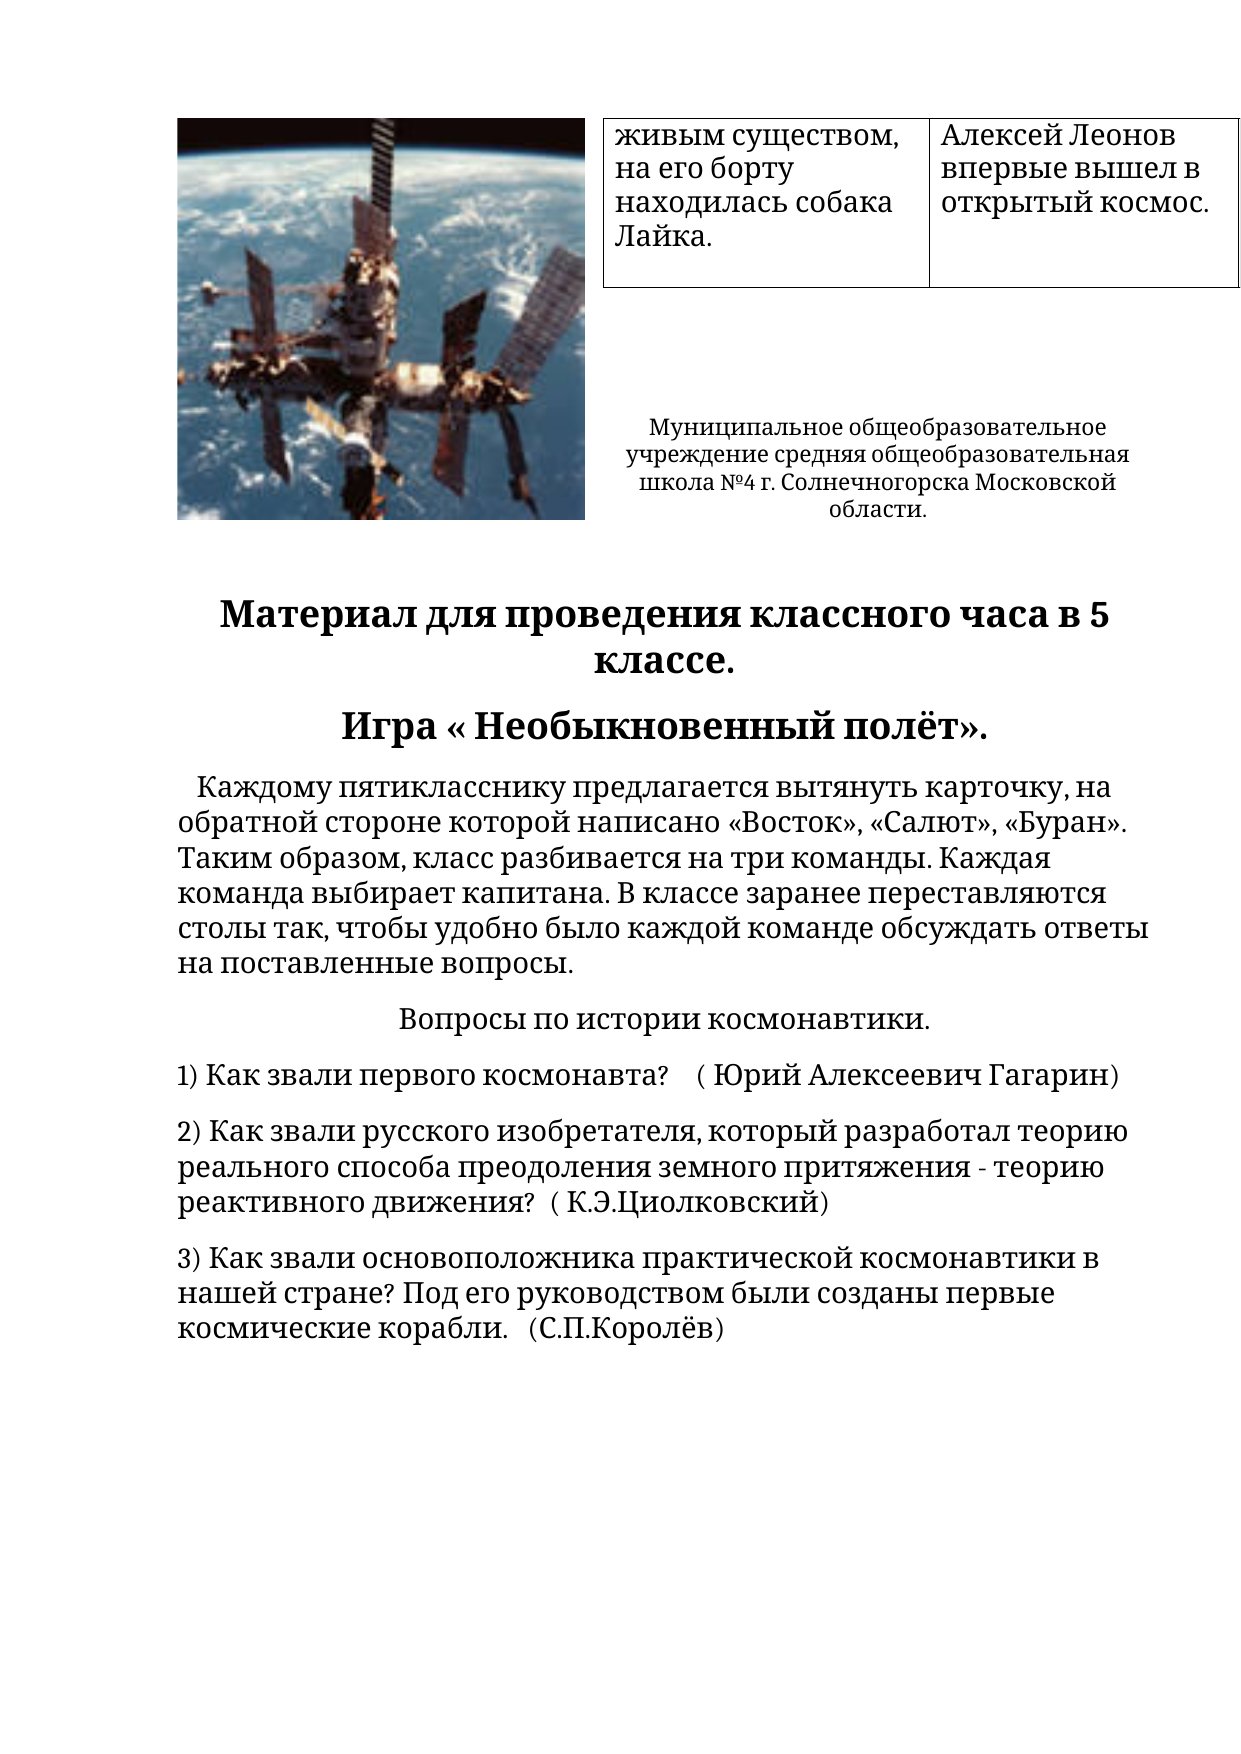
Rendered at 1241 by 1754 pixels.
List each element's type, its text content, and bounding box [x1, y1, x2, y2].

text Материал для проведения классного часа в 5 классе. [177, 594, 1152, 682]
text Игра « Необыкновенный полёт». [177, 705, 1152, 748]
text 1) Как звали первого космонавта? ( Юрий Алексеевич Гагарин) [177, 1059, 1152, 1093]
text Каждому пятикласснику предлагается вытянуть карточку, на обратной стороне которой написано «Восток», «Салют», «Буран». Таким образом, класс разбивается на три команды. Каждая команда выбирает капитана. В классе заранее переставляются столы так, чтобы удобно было каждой команде обсуждать ответы на поставленные вопросы. [177, 771, 1152, 981]
text 3) Как звали основоположника практической космонавтики в нашей стране? Под его руководством были созданы первые космические корабли. (С.П.Королёв) [177, 1242, 1152, 1346]
text Вопросы по истории космонавтики. [177, 1003, 1152, 1037]
text Муниципальное общеобразовательное учреждение средняя общеобразовательная школа №4 г. Солнечногорска Московской области. [177, 414, 1152, 523]
text 2) Как звали русского изобретателя, который разработал теорию реального способа преодоления земного притяжения - теорию реактивного движения? ( К.Э.Циолковский) [177, 1116, 1152, 1219]
